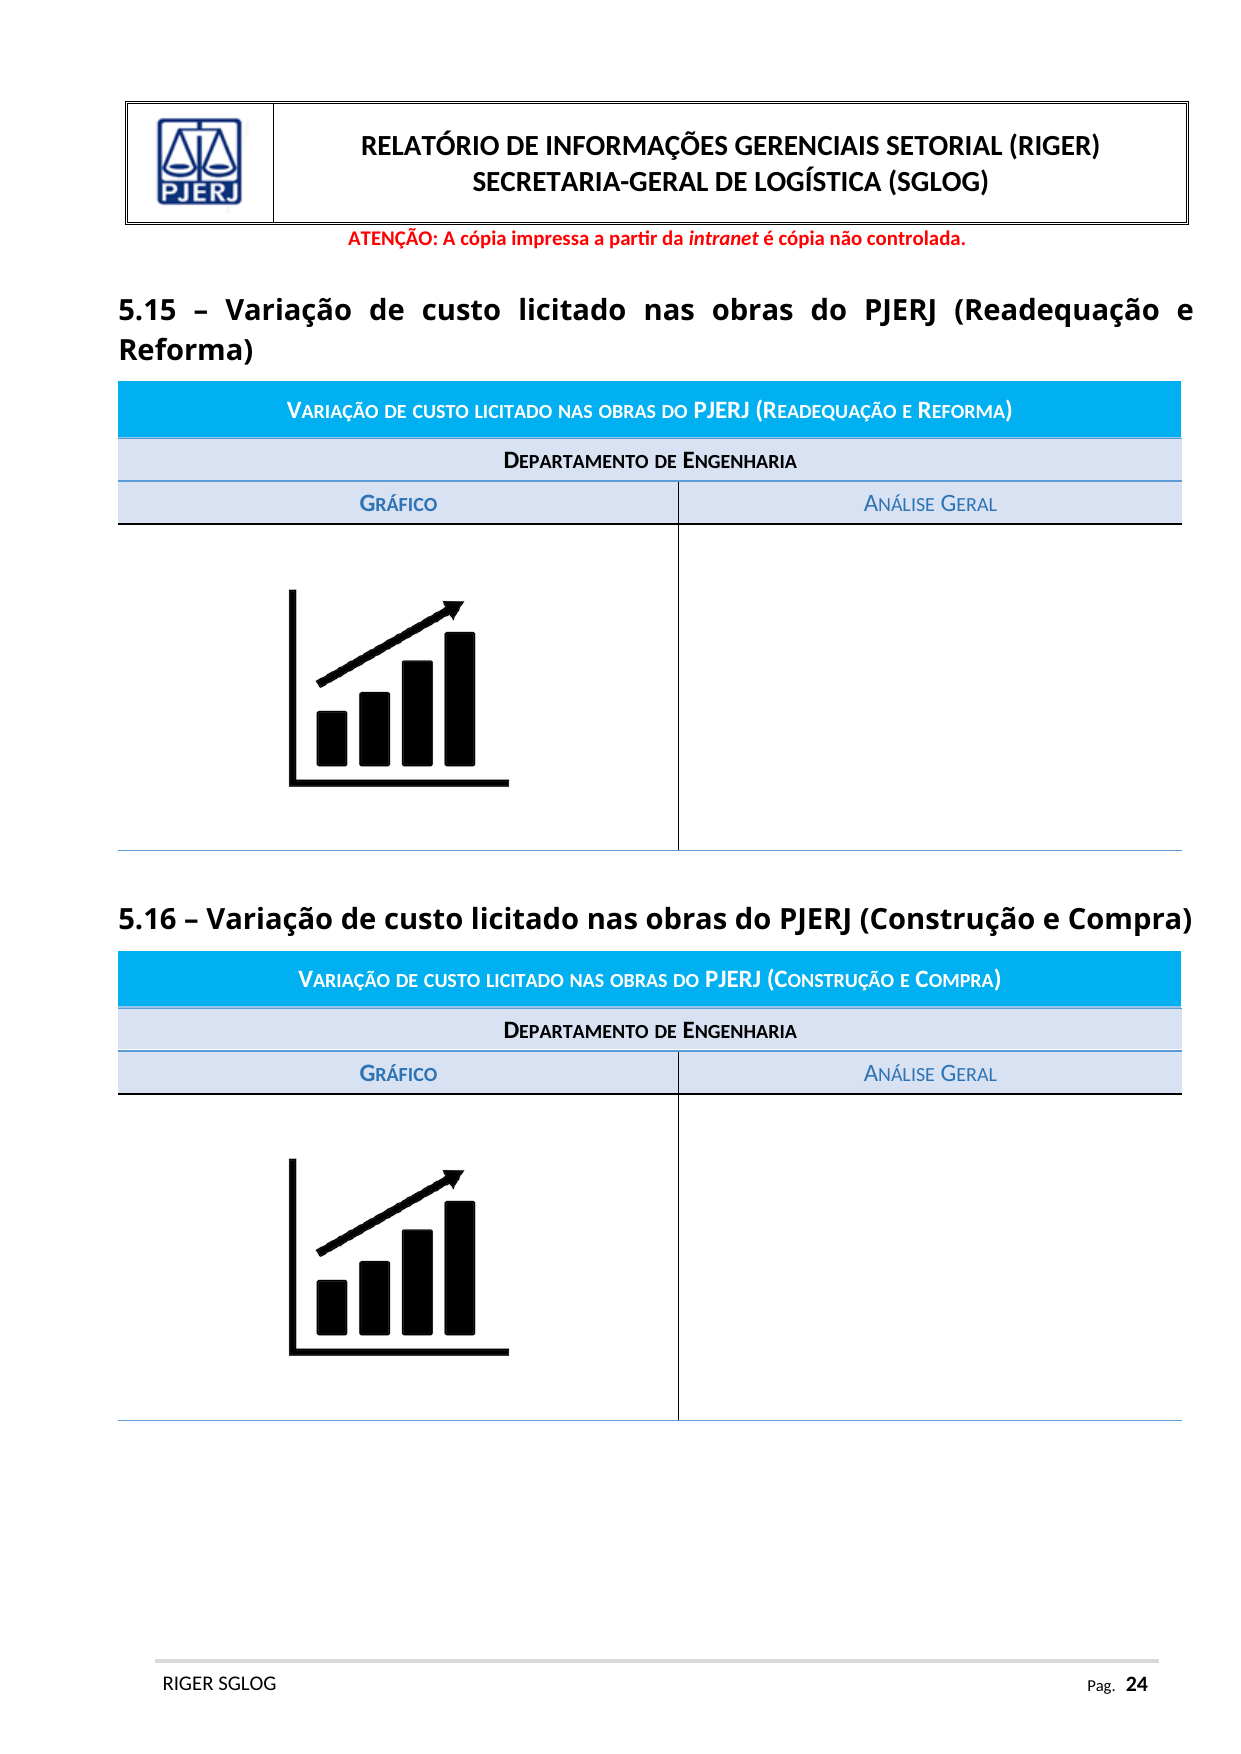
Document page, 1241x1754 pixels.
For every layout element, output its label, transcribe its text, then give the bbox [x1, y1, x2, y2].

table_header Análise Geral [679, 482, 1182, 523]
subtitle 5.15 – Variação de custo licitado nas obras do PJERJ (Readequação e Reforma) [118, 289, 1196, 369]
picture [135, 1099, 662, 1416]
picture [135, 529, 662, 847]
subtitle 5.16 – Variação de custo licitado nas obras do PJERJ (Construção e Compra) [118, 899, 1196, 938]
table_header [118, 1095, 678, 1420]
table_header [679, 525, 1182, 850]
table_header Variação de custo licitado nas obras do PJERJ (Construção e Compra) [118, 951, 1181, 1006]
table_header Departamento de Engenharia [118, 439, 1182, 480]
table_header Gráfico [118, 1052, 678, 1093]
table_header Análise Geral [679, 1052, 1182, 1093]
table_header [118, 525, 678, 850]
table_header Departamento de Engenharia [118, 1009, 1182, 1049]
picture [151, 112, 249, 214]
table_header [679, 1095, 1182, 1420]
table_header Gráfico [118, 482, 678, 523]
table_header Variação de custo licitado nas obras do PJERJ (Readequação e Reforma) [118, 381, 1181, 437]
